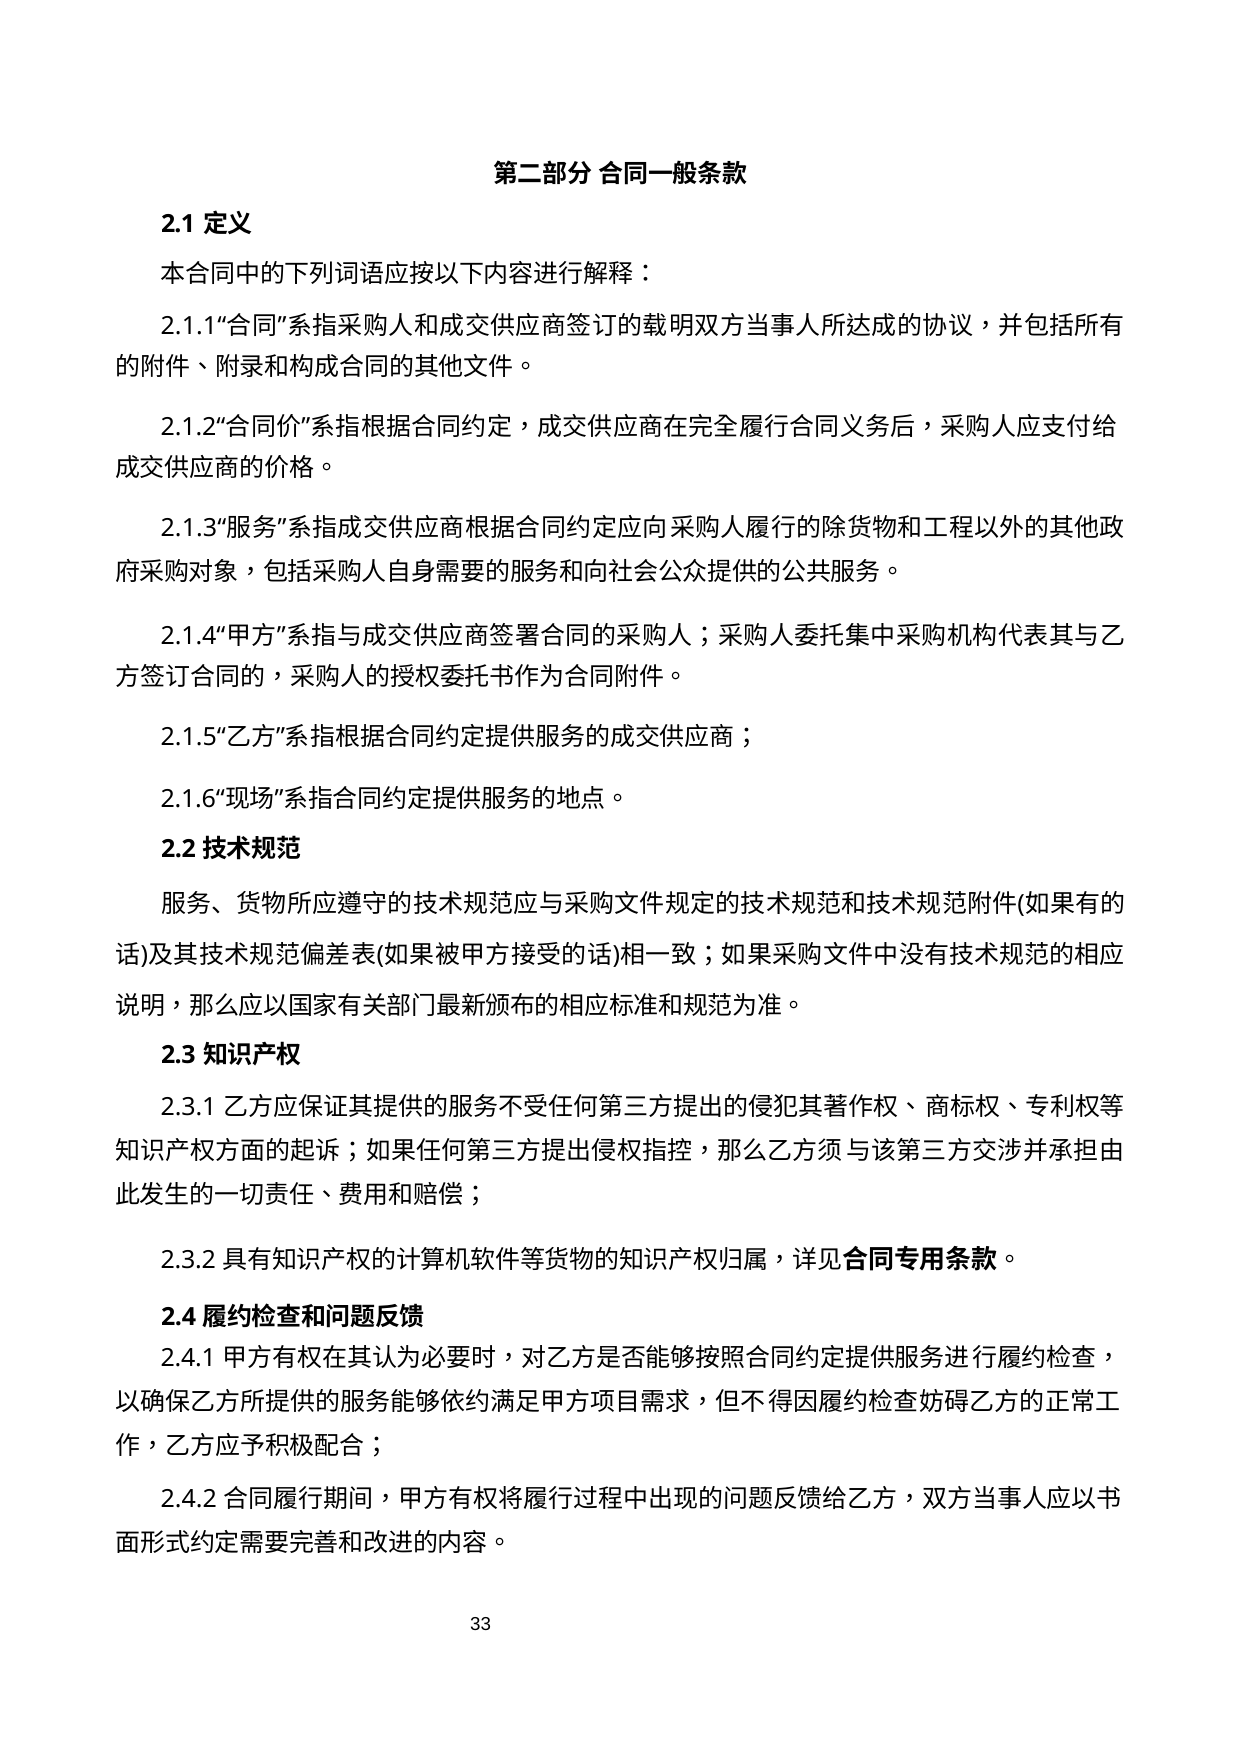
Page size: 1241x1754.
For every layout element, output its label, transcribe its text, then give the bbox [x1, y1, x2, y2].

text 2.4.1 甲方有权在其认为必要时，对乙方是否能够按照合同约定提供服务进行履约检查，以确保乙方所提供的服务能够依约满足甲方项目需求，但不得因履约检查妨碍乙方的正常工作，乙方应予积极配合； [115, 1339, 1121, 1462]
text 2.1.5“乙方”系指根据合同约定提供服务的成交供应商； [115, 718, 1125, 752]
text 第二部分 合同一般条款 [112, 158, 1128, 189]
text 2.1.6“现场”系指合同约定提供服务的地点。 [160, 783, 1128, 814]
text 2.1.3“服务”系指成交供应商根据合同约定应向采购人履行的除货物和工程以外的其他政府采购对象，包括采购人自身需要的服务和向社会公众提供的公共服务。 [115, 510, 1125, 588]
text 本合同中的下列词语应按以下内容进行解释： [160, 258, 1128, 289]
text 2.4 履约检查和问题反馈 [161, 1300, 1128, 1331]
text 2.2 技术规范 [161, 833, 1128, 864]
text 2.1.2“合同价”系指根据合同约定，成交供应商在完全履行合同义务后，采购人应支付给成交供应商的价格。 [115, 409, 1119, 484]
text 服务、货物所应遵守的技术规范应与采购文件规定的技术规范和技术规范附件(如果有的话)及其技术规范偏差表(如果被甲方接受的话)相一致；如果采购文件中没有技术规范的相应说明，那么应以国家有关部门最新颁布的相应标准和规范为准。 [115, 883, 1125, 1021]
text 2.3.2 具有知识产权的计算机软件等货物的知识产权归属，详见合同专用条款。 [118, 1241, 1128, 1276]
text 2.4.2 合同履行期间，甲方有权将履行过程中出现的问题反馈给乙方，双方当事人应以书面形式约定需要完善和改进的内容。 [115, 1480, 1121, 1559]
text 2.3 知识产权 [161, 1038, 1128, 1069]
text 2.1.4“甲方”系指与成交供应商签署合同的采购人；采购人委托集中采购机构代表其与乙方签订合同的，采购人的授权委托书作为合同附件。 [115, 617, 1125, 692]
text 2.3.1 乙方应保证其提供的服务不受任何第三方提出的侵犯其著作权、商标权、专利权等知识产权方面的起诉；如果任何第三方提出侵权指控，那么乙方须与该第三方交涉并承担由此发生的一切责任、费用和赔偿； [115, 1088, 1125, 1211]
text 2.1 定义 [161, 208, 1128, 239]
text 2.1.1“合同”系指采购人和成交供应商签订的载明双方当事人所达成的协议，并包括所有的附件、附录和构成合同的其他文件。 [115, 308, 1125, 383]
